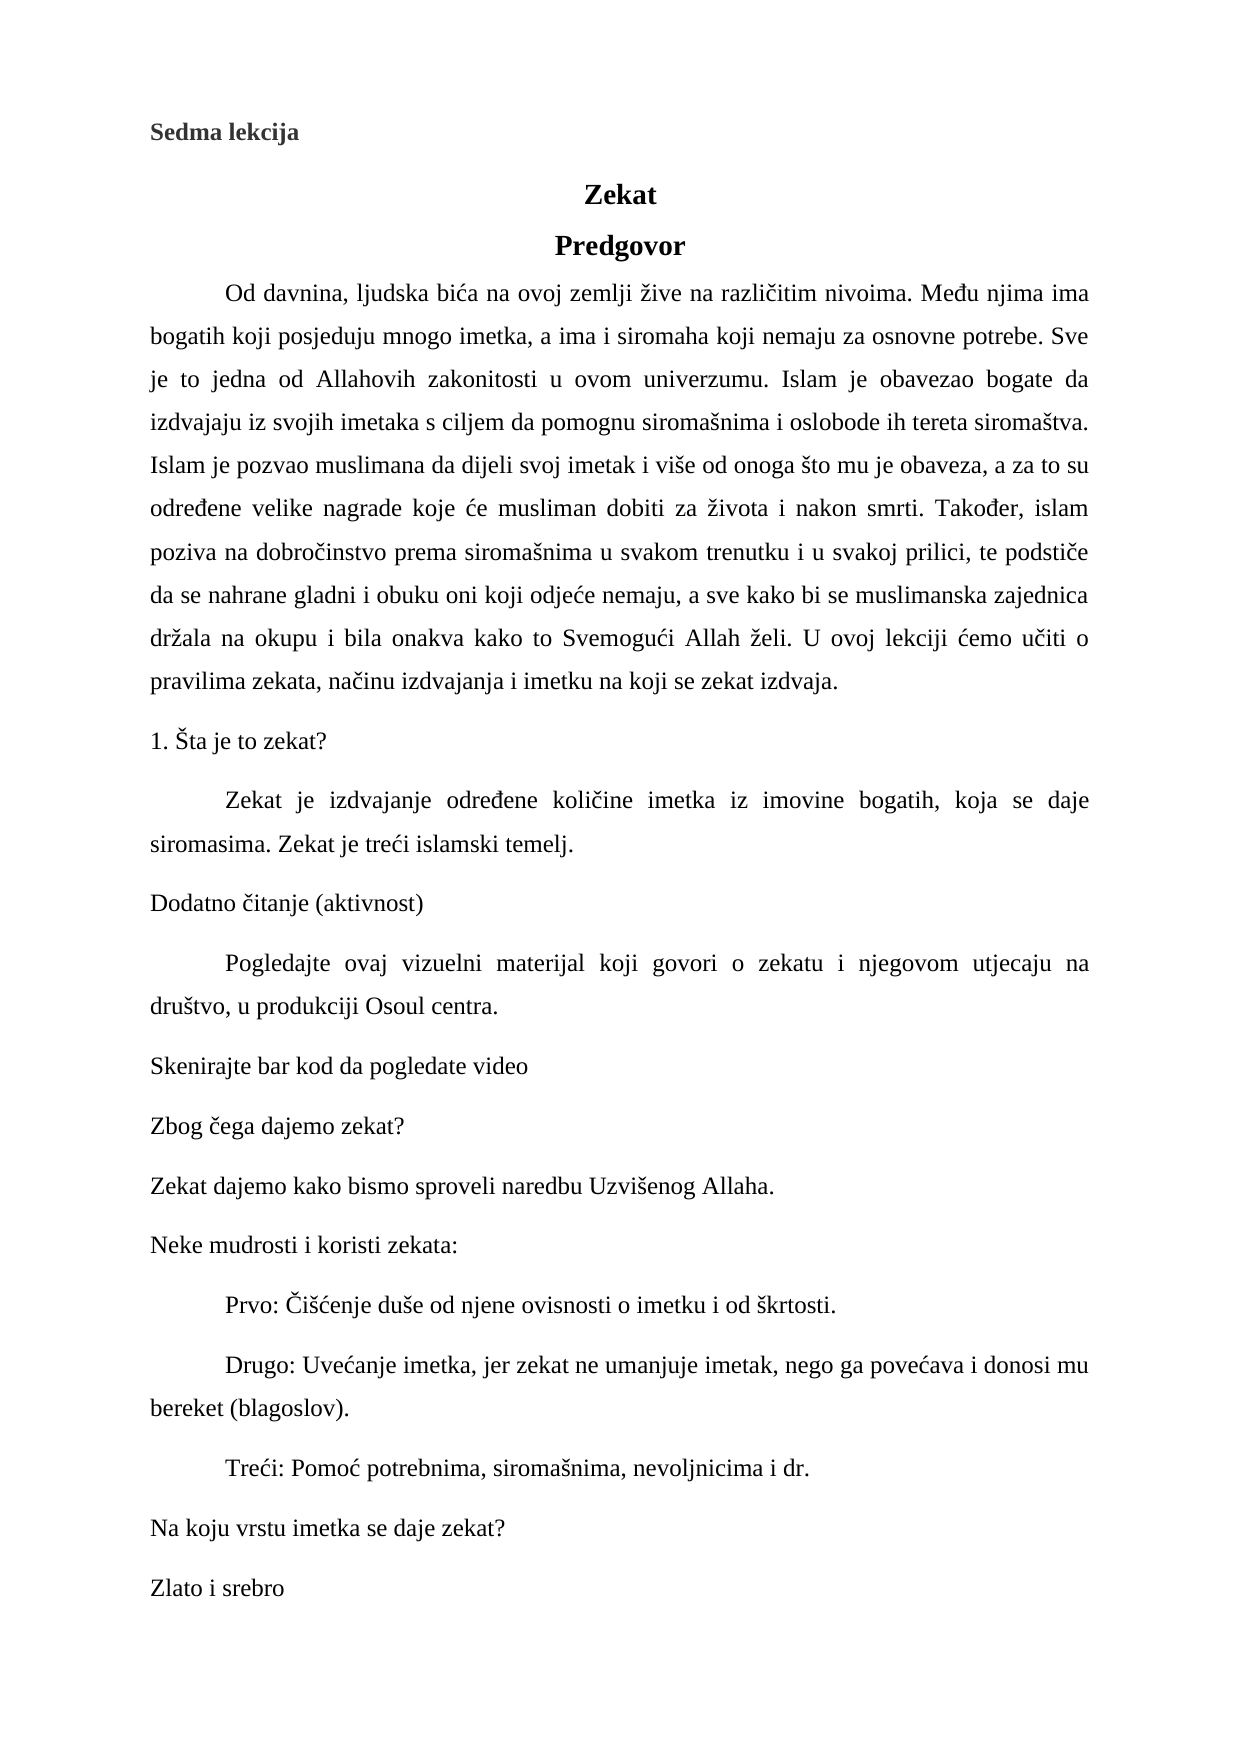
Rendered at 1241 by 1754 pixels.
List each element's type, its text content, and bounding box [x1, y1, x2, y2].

text Na koju vrstu imetka se daje zekat? [150, 1513, 1090, 1542]
text Predgovor [150, 228, 1090, 261]
text Dodatno čitanje (aktivnost) [150, 888, 1090, 917]
text Zekat je izdvajanje određene količine imetka iz imovine bogatih, koja se daje siromasima. Zekat je treći islamski temelj. [150, 786, 1090, 857]
text Prvo: Čišćenje duše od njene ovisnosti o imetku i od škrtosti. [150, 1290, 1090, 1319]
text Drugo: Uvećanje imetka, jer zekat ne umanjuje imetak, nego ga povećava i donosi mu bereket (blagoslov). [150, 1350, 1090, 1422]
text Zlato i srebro [150, 1573, 1090, 1601]
text 1. Šta je to zekat? [150, 726, 1090, 754]
text Od davnina, ljudska bića na ovoj zemlji žive na različitim nivoima. Među njima ima bogatih koji posjeduju mnogo imetka, a ima i siromaha koji nemaju za osnovne potrebe. Sve je to jedna od Allahovih zakonitosti u ovom univerzumu. Islam je obavezao bogate da izdvajaju iz svojih imetaka s ciljem da pomognu siromašnima i oslobode ih tereta siromaštva. Islam je pozvao muslimana da dijeli svoj imetak i više od onoga što mu je obaveza, a za to su određene velike nagrade koje će musliman dobiti za života i nakon smrti. Također, islam poziva na dobročinstvo prema siromašnima u svakom trenutku i u svakoj prilici, te podstiče da se nahrane gladni i obuku oni koji odjeće nemaju, a sve kako bi se muslimanska zajednica držala na okupu i bila onakva kako to Svemogući Allah želi. U ovoj lekciji ćemo učiti o pravilima zekata, načinu izdvajanja i imetku na koji se zekat izdvaja. [150, 278, 1090, 695]
text Pogledajte ovaj vizuelni materijal koji govori o zekatu i njegovom utjecaju na društvo, u produkciji Osoul centra. [150, 948, 1090, 1020]
text Treći: Pomoć potrebnima, siromašnima, nevoljnicima i dr. [150, 1453, 1090, 1482]
text Zekat dajemo kako bismo sproveli naredbu Uzvišenog Allaha. [150, 1171, 1090, 1199]
text Zekat [150, 177, 1090, 211]
text Zbog čega dajemo zekat? [150, 1111, 1090, 1140]
text Neke mudrosti i koristi zekata: [150, 1231, 1090, 1259]
subtitle Sedma lekcija [150, 117, 1090, 146]
text Skenirajte bar kod da pogledate video [150, 1051, 1090, 1080]
